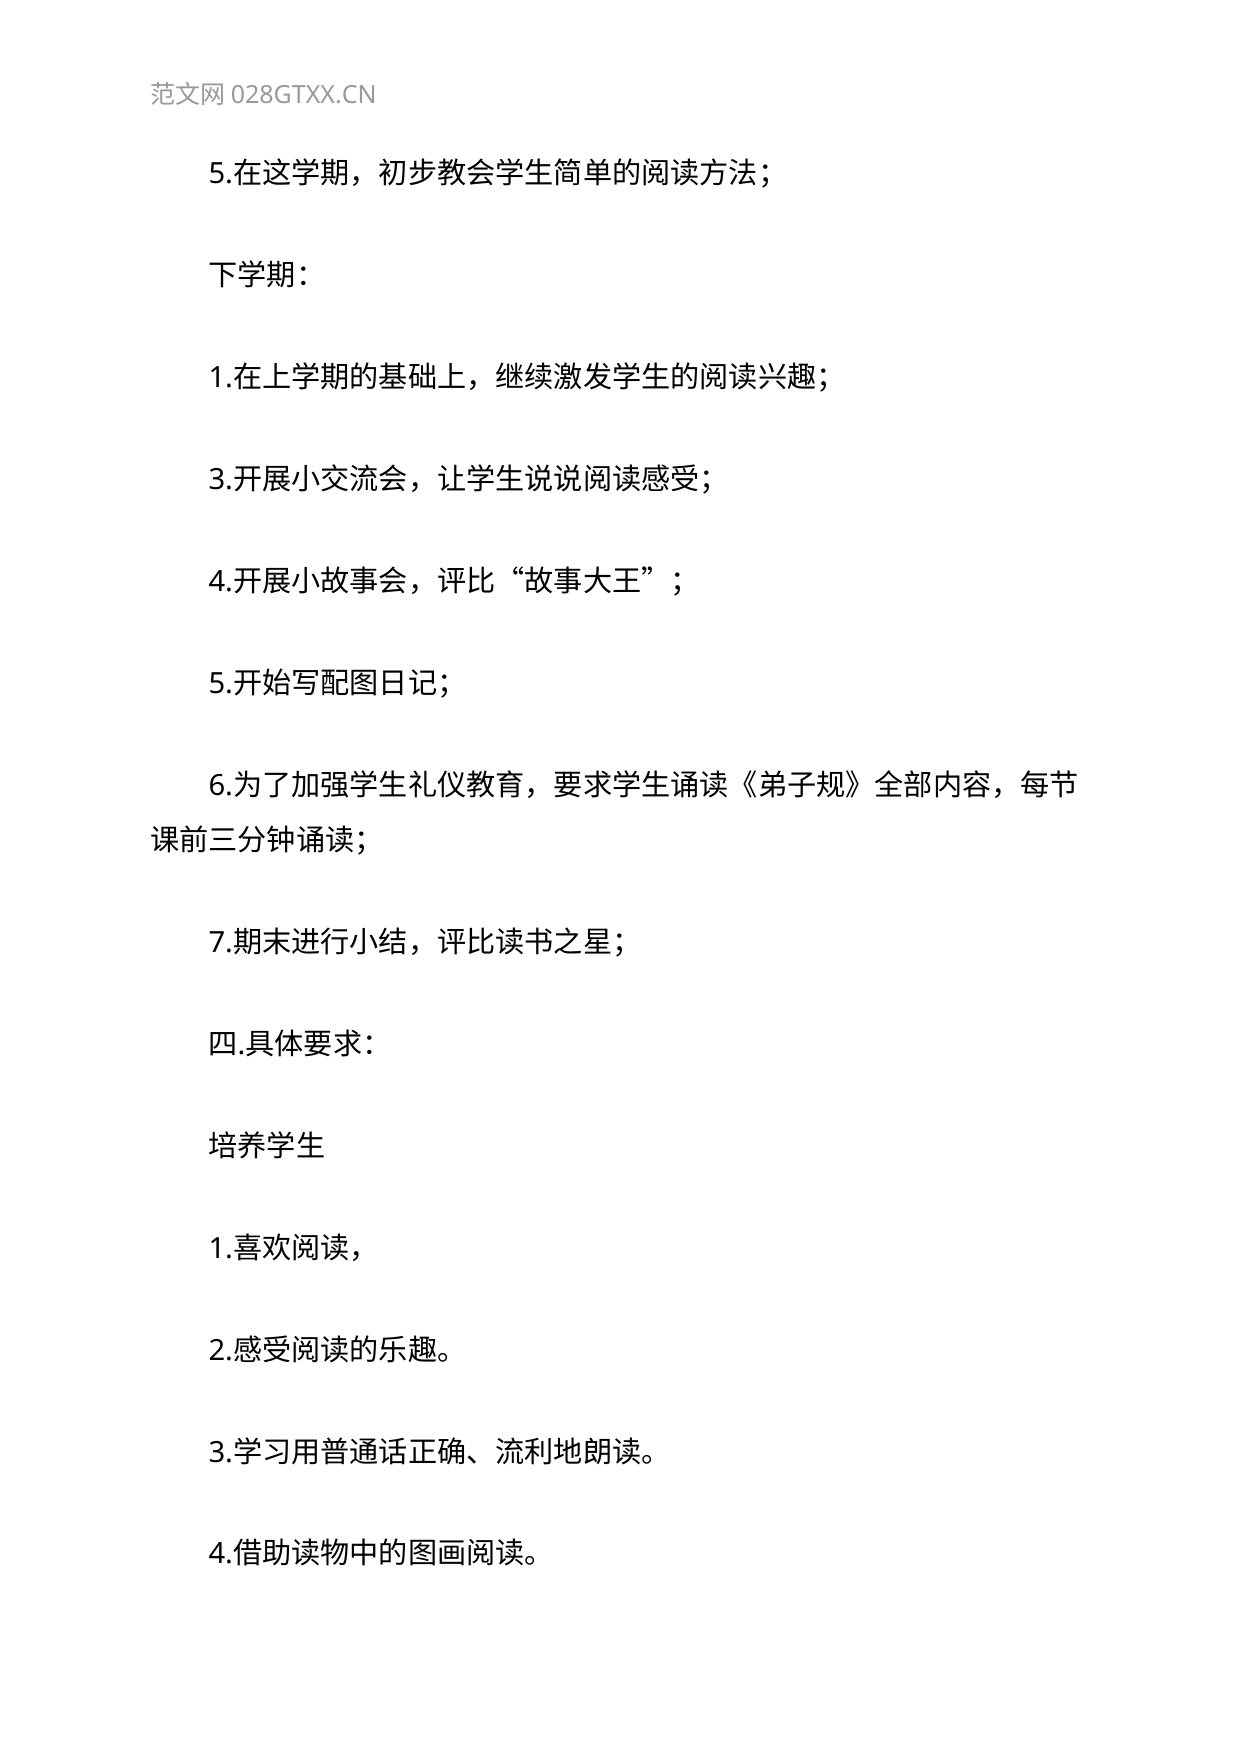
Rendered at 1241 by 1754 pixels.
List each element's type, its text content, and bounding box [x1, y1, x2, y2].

text 4.开展小故事会，评比“故事大王”； [150, 558, 1090, 600]
text 3.开展小交流会，让学生说说阅读感受； [150, 456, 1090, 498]
text 7.期末进行小结，评比读书之星； [150, 918, 1090, 961]
text 1.喜欢阅读， [150, 1224, 1090, 1267]
text 下学期： [150, 252, 1090, 294]
text 培养学生 [150, 1122, 1090, 1165]
text 6.为了加强学生礼仪教育，要求学生诵读《弟子规》全部内容，每节课前三分钟诵读； [150, 762, 1090, 859]
text 四.具体要求： [150, 1020, 1090, 1063]
text 5.开始写配图日记； [150, 660, 1090, 702]
text 3.学习用普通话正确、流利地朗读。 [150, 1428, 1090, 1471]
text 2.感受阅读的乐趣。 [150, 1326, 1090, 1368]
text 1.在上学期的基础上，继续激发学生的阅读兴趣； [150, 354, 1090, 396]
text 5.在这学期，初步教会学生简单的阅读方法； [150, 150, 1090, 192]
text 4.借助读物中的图画阅读。 [150, 1530, 1090, 1572]
